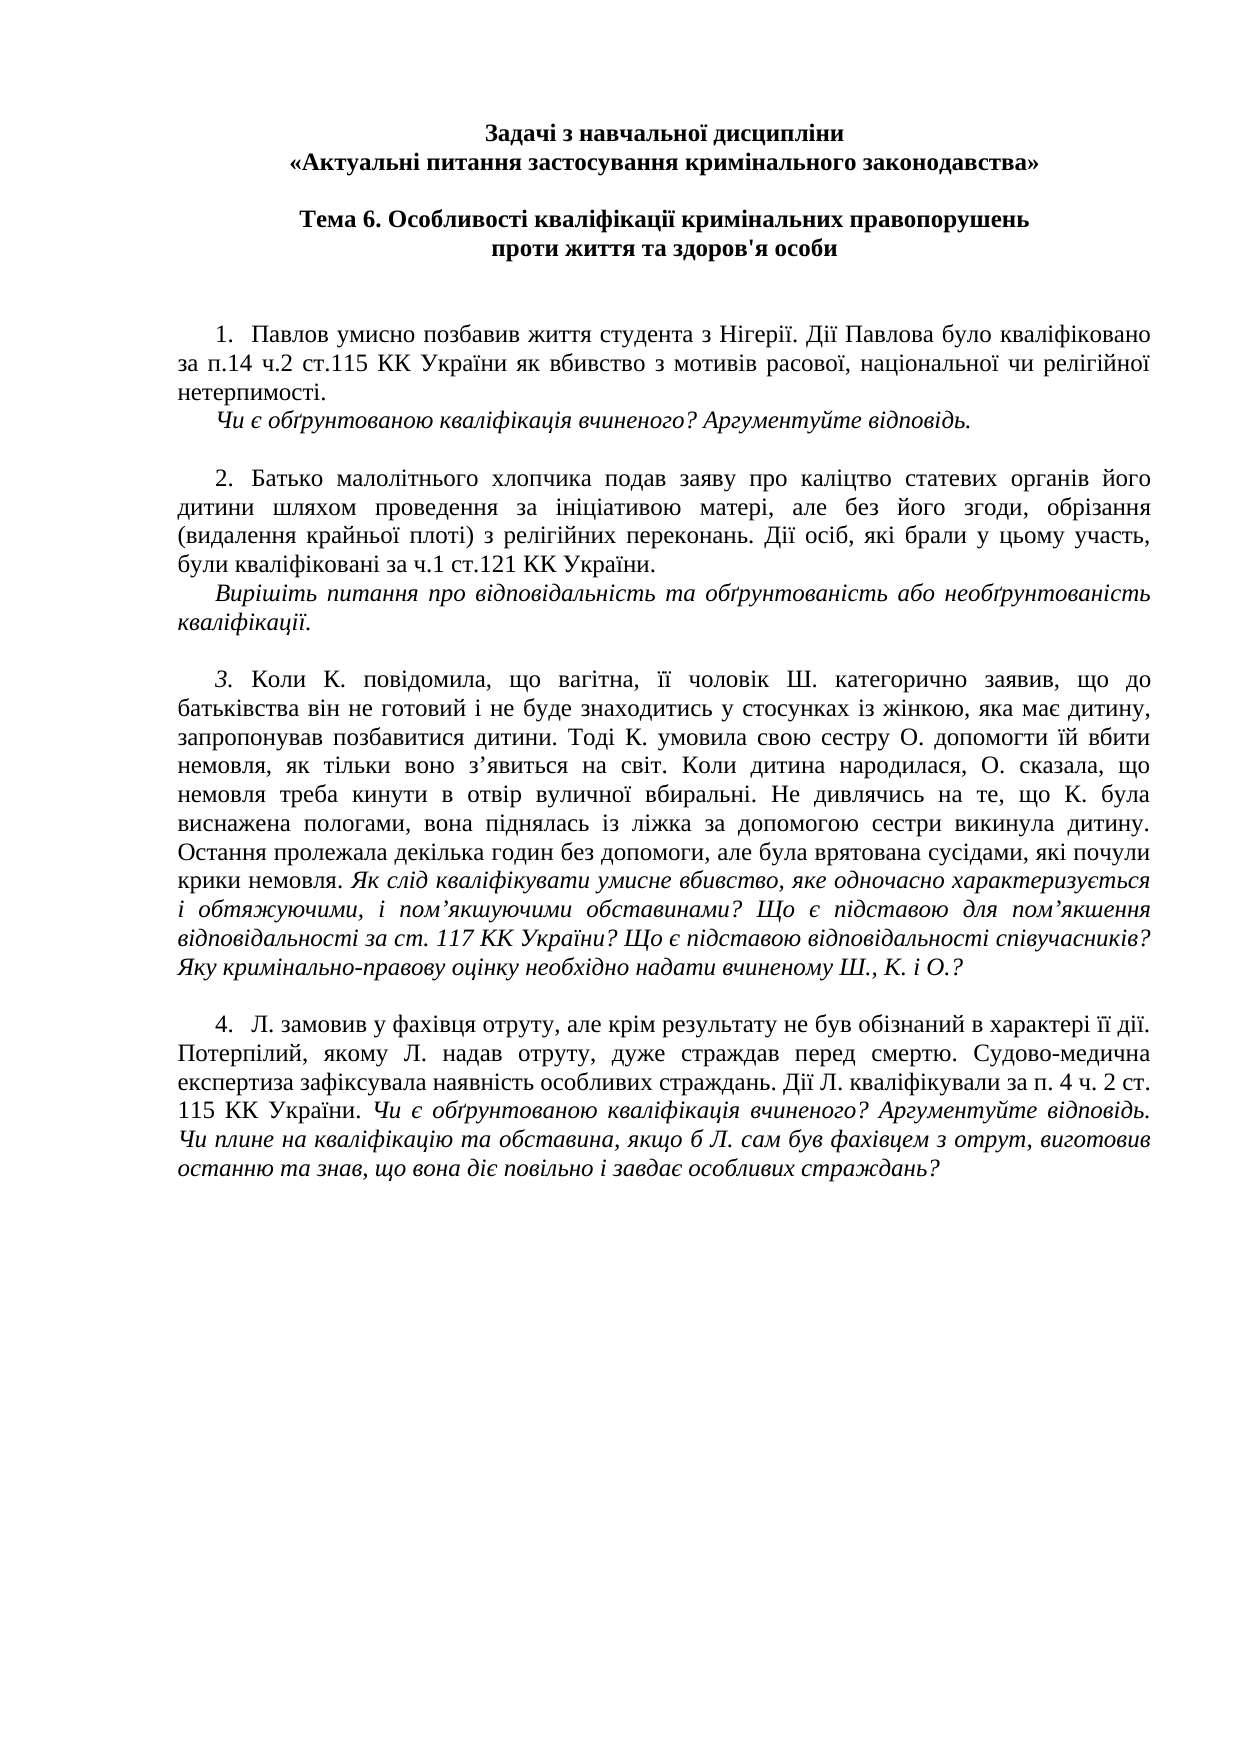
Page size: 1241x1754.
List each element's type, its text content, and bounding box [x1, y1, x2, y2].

list Коли К. повідомила, що вагітна, її чоловік Ш. категорично заявив, що до батьківства він не готовий і не буде знаходитись у стосунках із жінкою, яка має дитину, запропонував позбавитися дитини. Тоді К. умовила свою сестру О. допомогти їй вбити немовля, як тільки воно з’явиться на світ. Коли дитина народилася, О. сказала, що немовля треба кинути в отвір вуличної вбиральні. Не дивлячись на те, що К. була виснажена пологами, вона піднялась із ліжка за допомогою сестри викинула дитину. Остання пролежала декілька годин без допомоги, але була врятована сусідами, які почули крики немовля. Як слід кваліфікувати умисне вбивство, яке одночасно характеризується і обтяжуючими, і пом’якшуючими обставинами? Що є підставою для пом’якшення відповідальності за ст. 117 КК України? Що є підставою відповідальності співучасників? Яку кримінально-правову оцінку необхідно надати вчиненому Ш., К. і О.? [177, 664, 1152, 981]
list Батько малолітнього хлопчика подав заяву про каліцтво статевих органів його дитини шляхом проведення за ініціативою матері, але без його згоди, обрізання (видалення крайньої плоті) з релігійних переконань. Дії осіб, які брали у цьому участь, були кваліфіковані за ч.1 ст.121 КК України. [177, 463, 1152, 578]
list Павлов умисно позбавив життя студента з Нігерії. Дії Павлова було кваліфіковано за п.14 ч.2 ст.115 КК України як вбивство з мотивів расової, національної чи релігійної нетерпимості. [177, 319, 1152, 406]
list Л. замовив у фахівця отруту, але крім результату не був обізнаний в характері її дії. Потерпілий, якому Л. надав отруту, дуже страждав перед смертю. Судово-медична експертиза зафіксувала наявність особливих страждань. Дії Л. кваліфікували за п. 4 ч. 2 ст. 115 КК України. Чи є обґрунтованою кваліфікація вчиненого? Аргументуйте відповідь. Чи плине на кваліфікацію та обставина, якщо б Л. сам був фахівцем з отрут, виготовив останню та знав, що вона діє повільно і завдає особливих страждань? [177, 1009, 1152, 1182]
text Вирішіть питання про відповідальність та обґрунтованість або необґрунтованість кваліфікації. [177, 578, 1152, 636]
text проти життя та здоров'я особи [177, 233, 1152, 262]
text «Актуальні питання застосування кримінального законодавства» [177, 147, 1152, 176]
text Задачі з навчальної дисципліни [177, 118, 1152, 147]
text Чи є обґрунтованою кваліфікація вчиненого? Аргументуйте відповідь. [177, 406, 1152, 434]
text Тема 6. Особливості кваліфікації кримінальних правопорушень [177, 204, 1152, 233]
